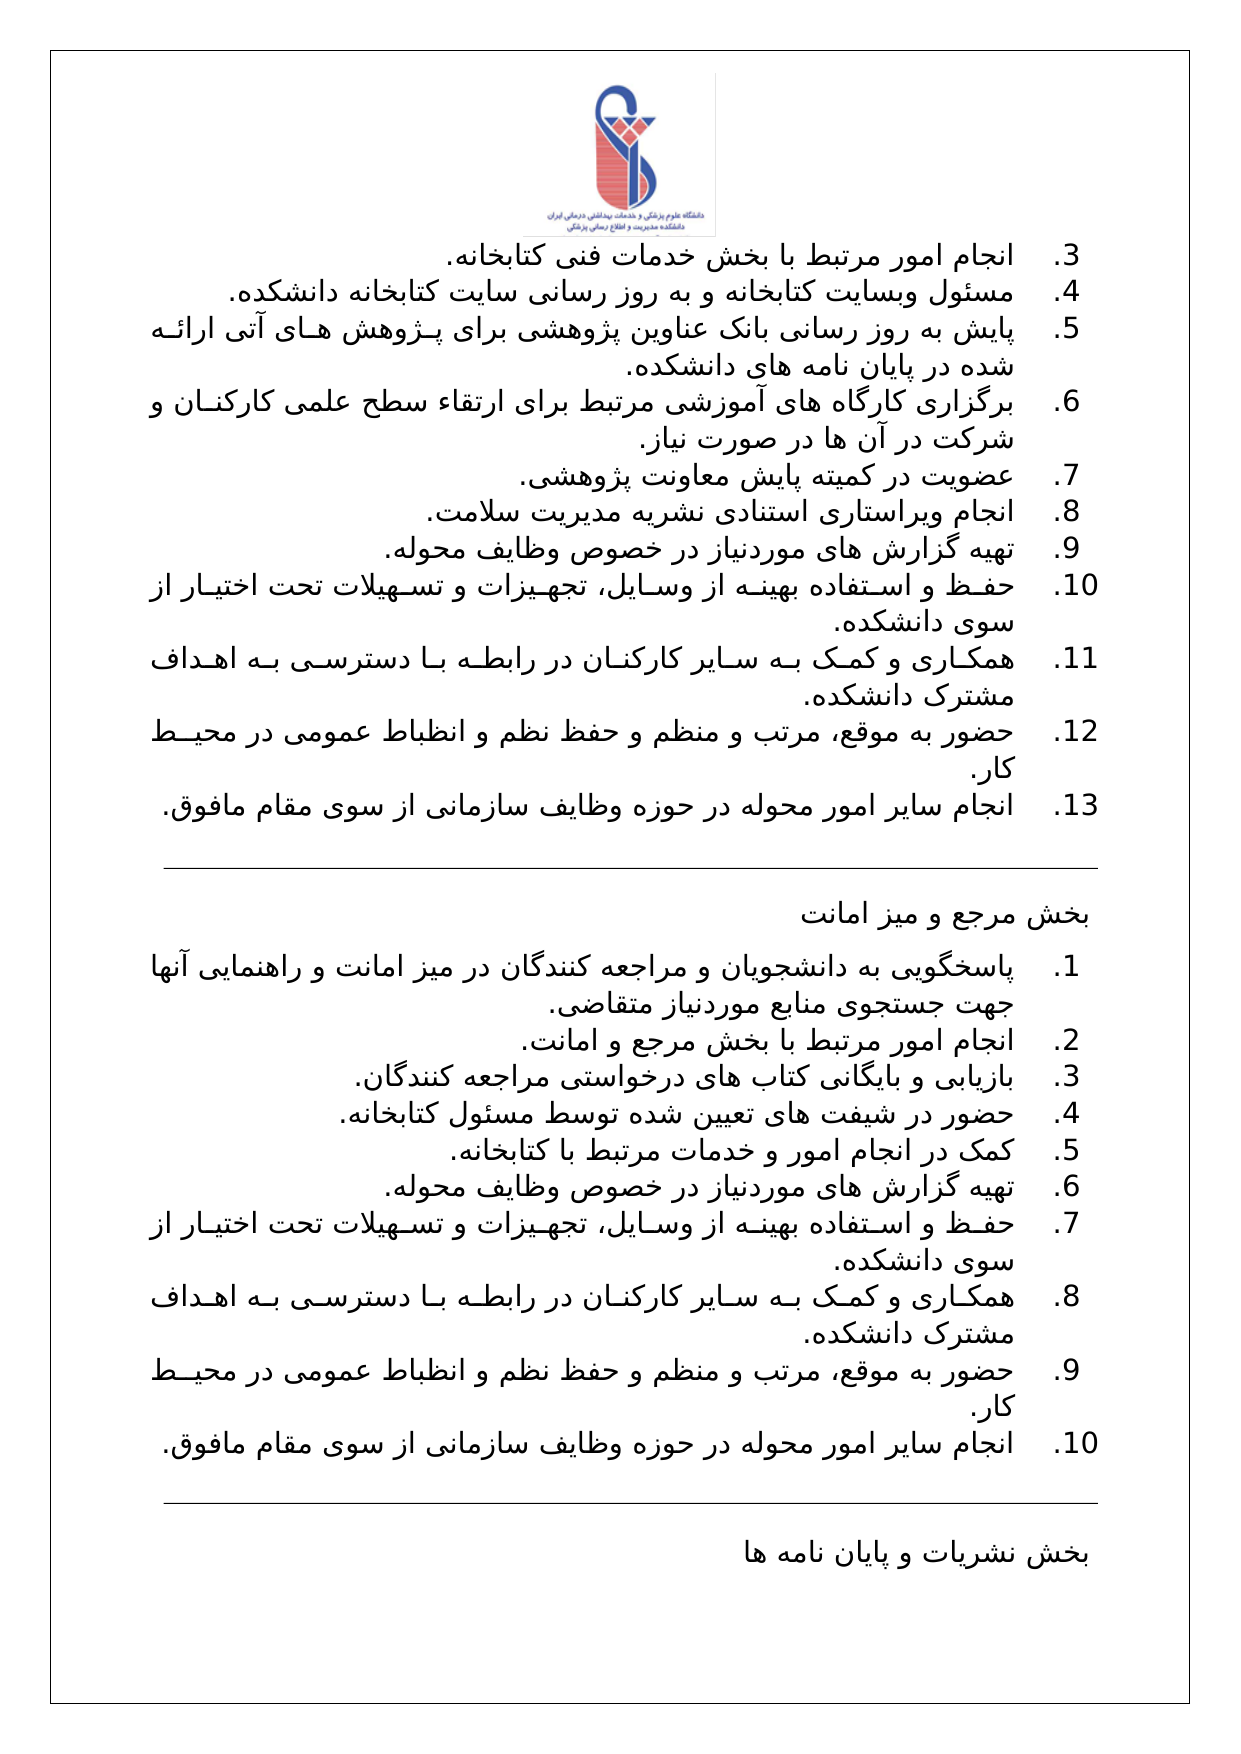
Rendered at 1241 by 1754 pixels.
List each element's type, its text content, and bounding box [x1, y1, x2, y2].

list انجام ویراستاری استنادی نشریه مدیریت سلامت. [150, 495, 1053, 529]
list برگزاری کارگاه های آموزشی مرتبط برای ارتقاء سطح علمی کارکنان و شرکت در آن ها در صورت نیاز. [150, 385, 1053, 455]
list انجام سایر امور محوله در حوزه وظایف سازمانی از سوی مقام مافوق. [150, 788, 1053, 822]
list انجام سایر امور محوله در حوزه وظایف سازمانی از سوی مقام مافوق. [150, 1426, 1053, 1460]
text بخش مرجع و میز امانت [150, 896, 1090, 930]
list بازیابی و بایگانی کتاب های درخواستی مراجعه کنندگان. [150, 1060, 1053, 1094]
list همکاری و کمک به سایر کارکنان در رابطه با دسترسی به اهداف مشترک دانشکده. [150, 641, 1053, 712]
text بخش نشریات و پایان نامه ها [150, 1535, 1090, 1569]
list تهیه گزارش های موردنیاز در خصوص وظایف محوله. [150, 531, 1053, 565]
list انجام امور مرتبط با بخش خدمات فنی کتابخانه. [150, 238, 1053, 272]
list حضور به موقع، مرتب و منظم و حفظ نظم و انظباط عمومی در محیط کار. [150, 715, 1053, 785]
list پاسخگویی به دانشجویان و مراجعه کنندگان در میز امانت و راهنمایی آنها جهت جستجوی منابع موردنیاز متقاضی. [150, 950, 1053, 1020]
list همکاری و کمک به سایر کارکنان در رابطه با دسترسی به اهداف مشترک دانشکده. [150, 1280, 1053, 1350]
list تهیه گزارش های موردنیاز در خصوص وظایف محوله. [150, 1170, 1053, 1204]
list حضور در شیفت های تعیین شده توسط مسئول کتابخانه. [150, 1096, 1053, 1130]
picture [523, 73, 717, 238]
list انجام امور مرتبط با بخش مرجع و امانت. [150, 1023, 1053, 1057]
list مسئول وبسایت کتابخانه و به روز رسانی سایت کتابخانه دانشکده. [150, 275, 1053, 309]
list حفظ و استفاده بهینه از وسایل، تجهیزات و تسهیلات تحت اختیار از سوی دانشکده. [150, 568, 1053, 639]
list کمک در انجام امور و خدمات مرتبط با کتابخانه. [150, 1133, 1053, 1167]
list پایش به روز رسانی بانک عناوین پژوهشی برای پژوهش های آتی ارائه شده در پایان نامه های دانشکده. [150, 311, 1053, 382]
list حفظ و استفاده بهینه از وسایل، تجهیزات و تسهیلات تحت اختیار از سوی دانشکده. [150, 1206, 1053, 1277]
list عضویت در کمیته پایش معاونت پژوهشی. [150, 458, 1053, 492]
list حضور به موقع، مرتب و منظم و حفظ نظم و انظباط عمومی در محیط کار. [150, 1353, 1053, 1424]
